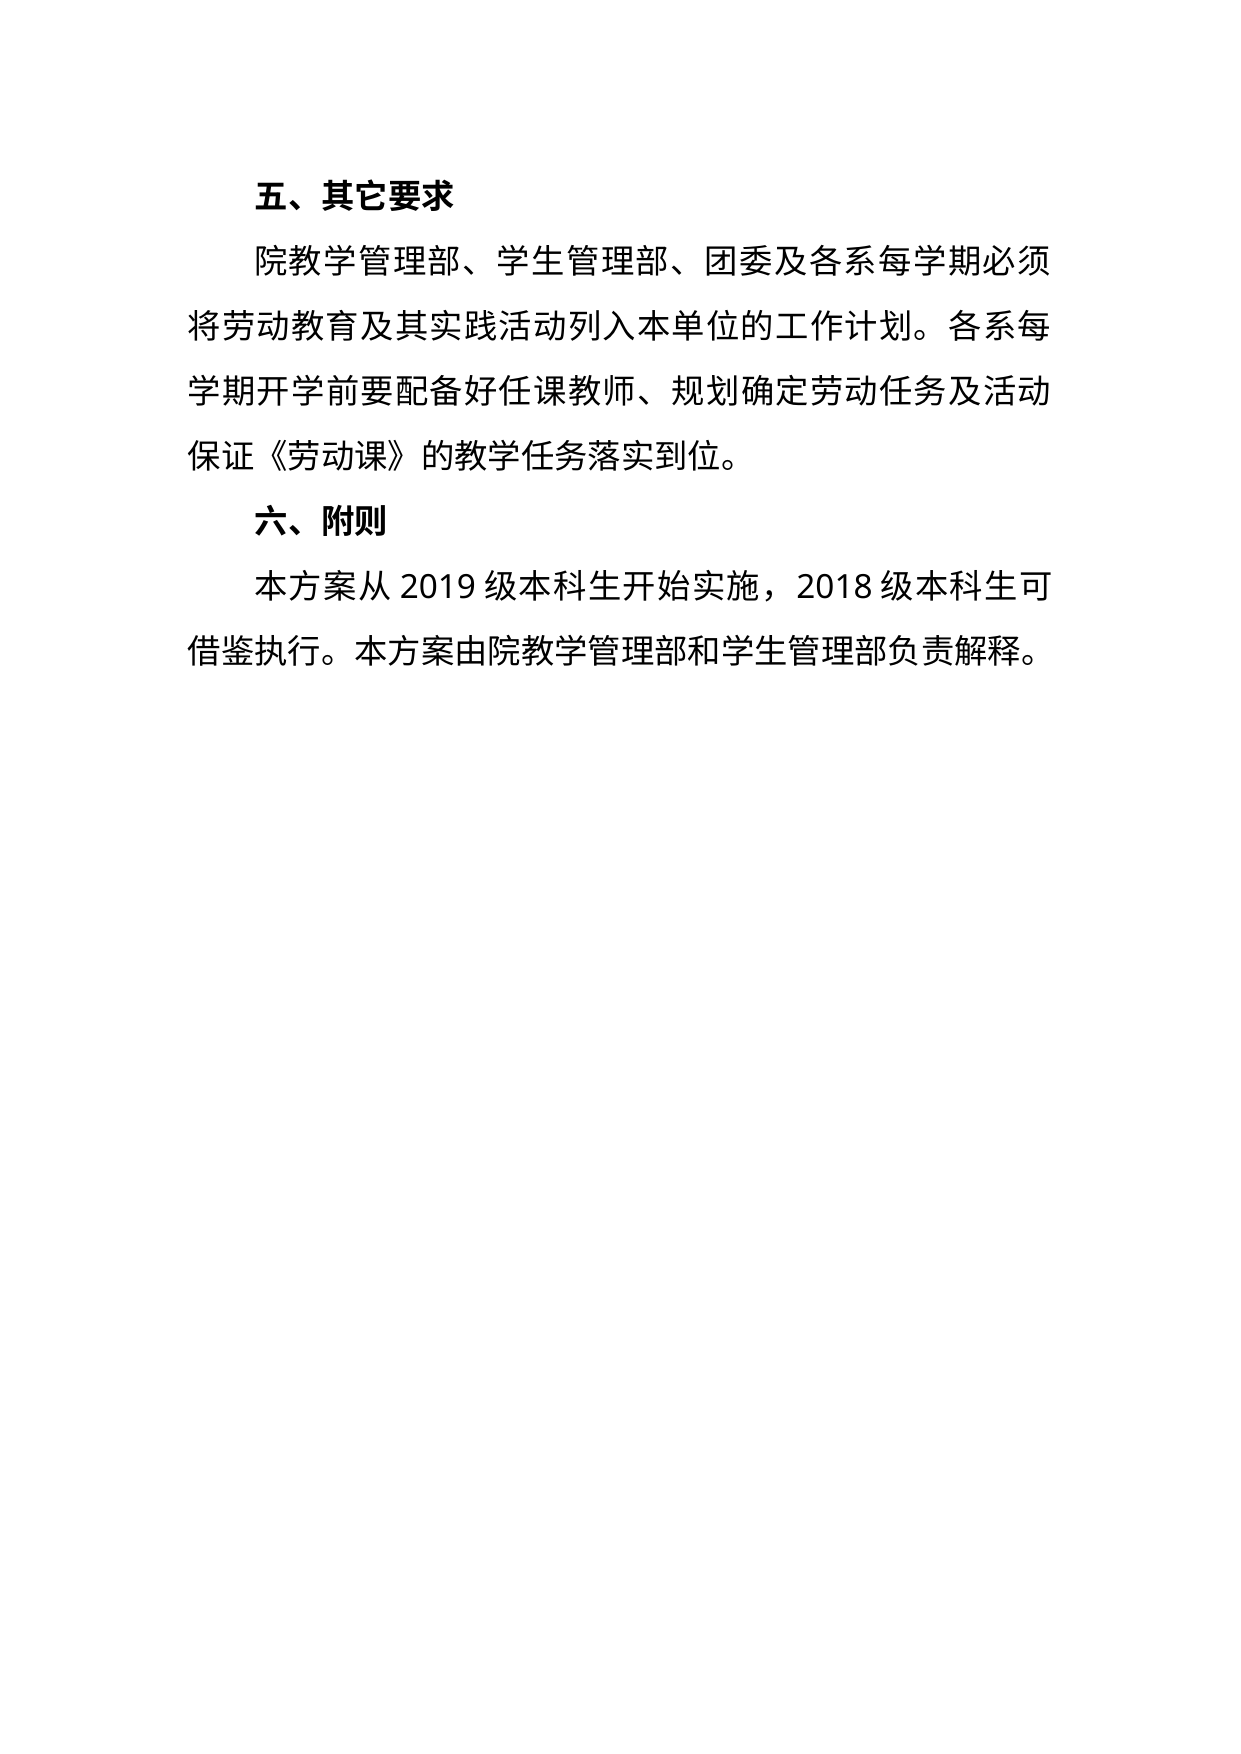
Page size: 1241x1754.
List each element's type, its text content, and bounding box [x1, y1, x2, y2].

text 六、附则 [187, 487, 1053, 552]
text 院教学管理部、学生管理部、团委及各系每学期必须将劳动教育及其实践活动列入本单位的工作计划。各系每学期开学前要配备好任课教师、规划确定劳动任务及活动，保证《劳动课》的教学任务落实到位。 [187, 227, 1053, 487]
text 本方案从2019级本科生开始实施，2018级本科生可借鉴执行。本方案由院教学管理部和学生管理部负责解释。 [187, 552, 1053, 682]
text 五、其它要求 [187, 162, 1053, 227]
